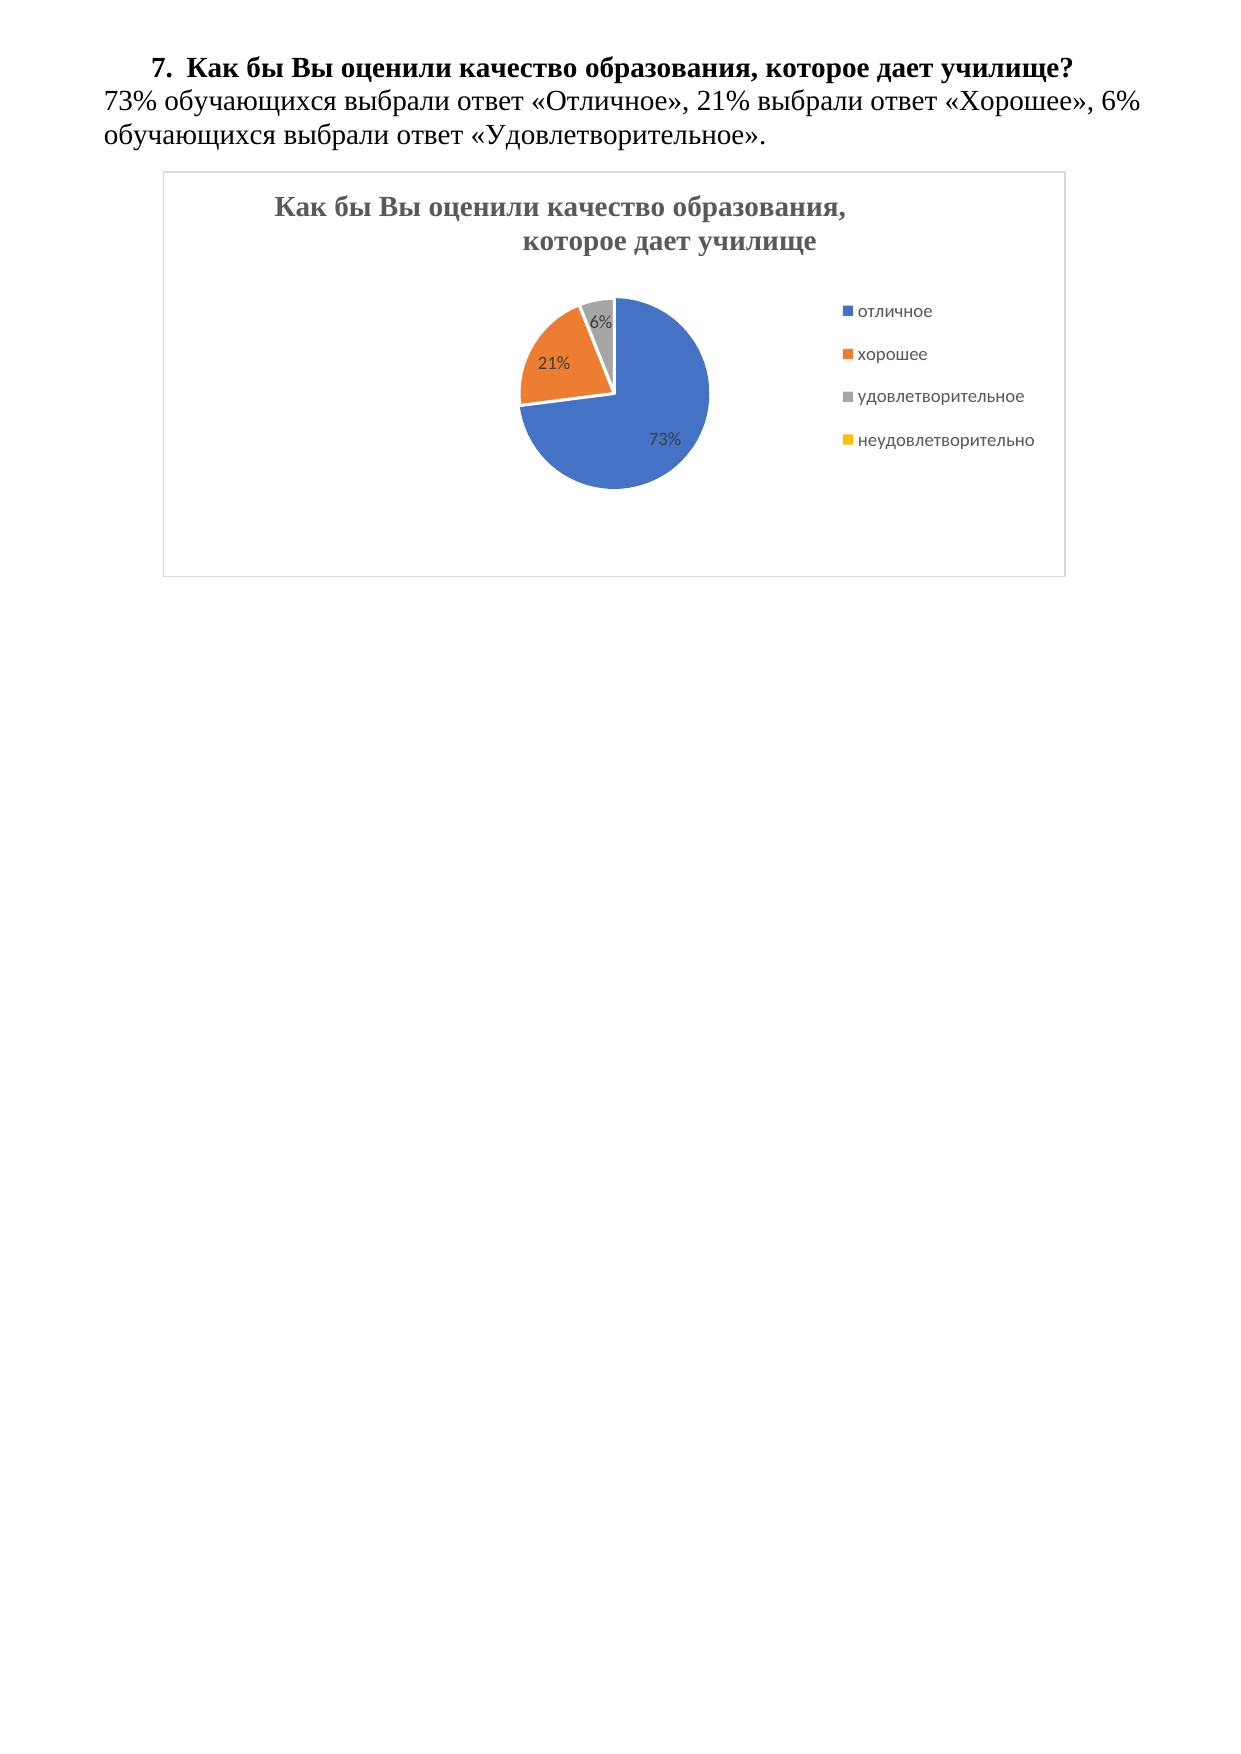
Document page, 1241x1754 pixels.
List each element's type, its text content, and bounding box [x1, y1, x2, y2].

subtitle Как бы Вы оценили качество образования, которое дает училище? [151, 50, 1223, 83]
text 73% обучающихся выбрали ответ «Отличное», 21% выбрали ответ «Хорошее», 6% обучающихся выбрали ответ «Удовлетворительное». [103, 83, 1141, 151]
